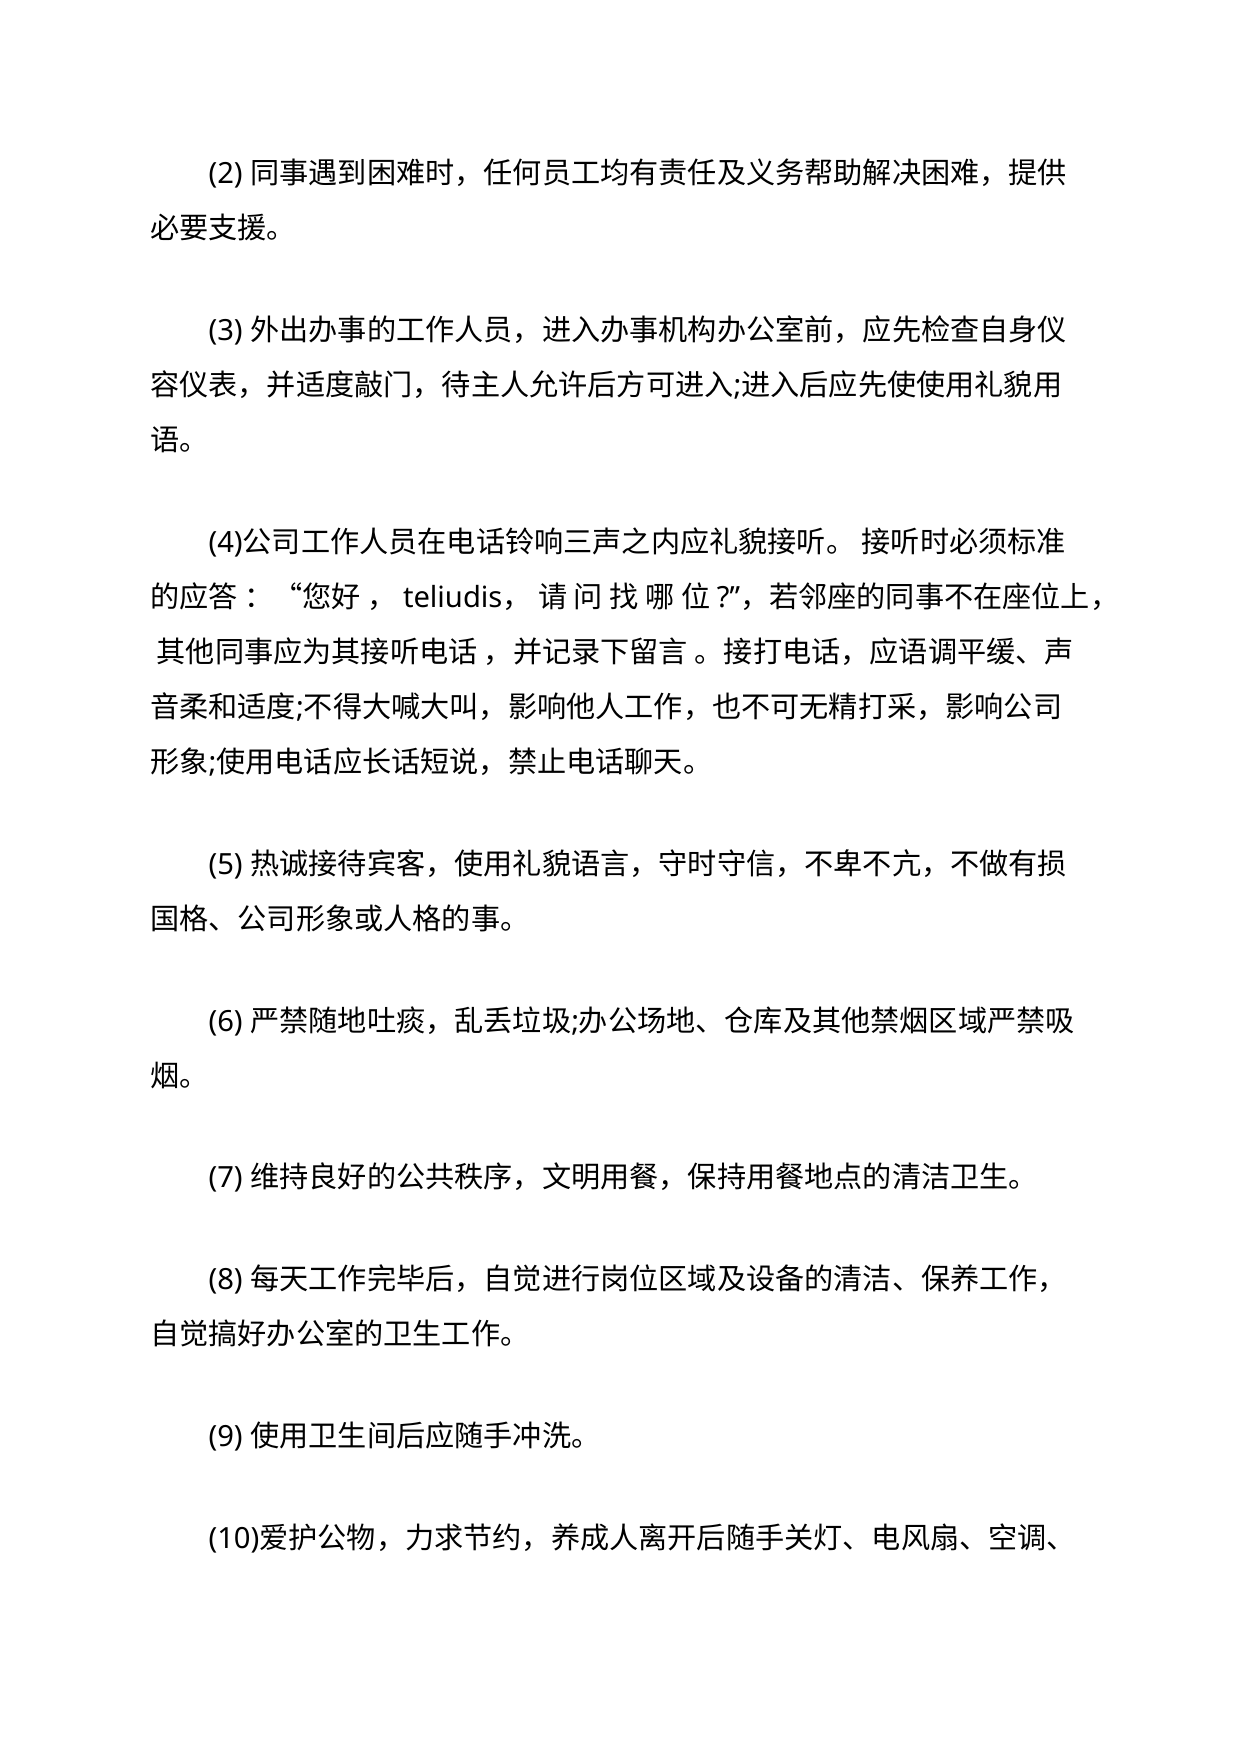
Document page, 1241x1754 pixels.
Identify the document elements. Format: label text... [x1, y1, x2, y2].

text (5) 热诚接待宾客，使用礼貌语言，守时守信，不卑不亢，不做有损国格、公司形象或人格的事。 [150, 840, 1090, 938]
text (3) 外出办事的工作人员，进入办事机构办公室前，应先检查自身仪容仪表，并适度敲门，待主人允许后方可进入;进入后应先使使用礼貌用语。 [150, 307, 1090, 459]
text (7) 维持良好的公共秩序，文明用餐，保持用餐地点的清洁卫生。 [150, 1154, 1090, 1196]
text (6) 严禁随地吐痰，乱丢垃圾;办公场地、仓库及其他禁烟区域严禁吸烟。 [150, 997, 1090, 1094]
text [150, 1515, 1090, 1557]
text (9) 使用卫生间后应随手冲洗。 [150, 1413, 1090, 1455]
text (4)公司工作人员在电话铃响三声之内应礼貌接听。 接听时必须标准的应答 ：“您好 ， teliudis， 请 问 找 哪 位 ?”，若邻座的同事不在座位上， 其他同事应为其接听电话 ，并记录下留言 。接打电话，应语调平缓、声音柔和适度;不得大喊大叫，影响他人工作，也不可无精打采，影响公司形象;使用电话应长话短说，禁止电话聊天。 [150, 518, 1090, 781]
text (8) 每天工作完毕后，自觉进行岗位区域及设备的清洁、保养工作，自觉搞好办公室的卫生工作。 [150, 1256, 1090, 1353]
text (2) 同事遇到困难时，任何员工均有责任及义务帮助解决困难，提供必要支援。 [150, 150, 1090, 247]
